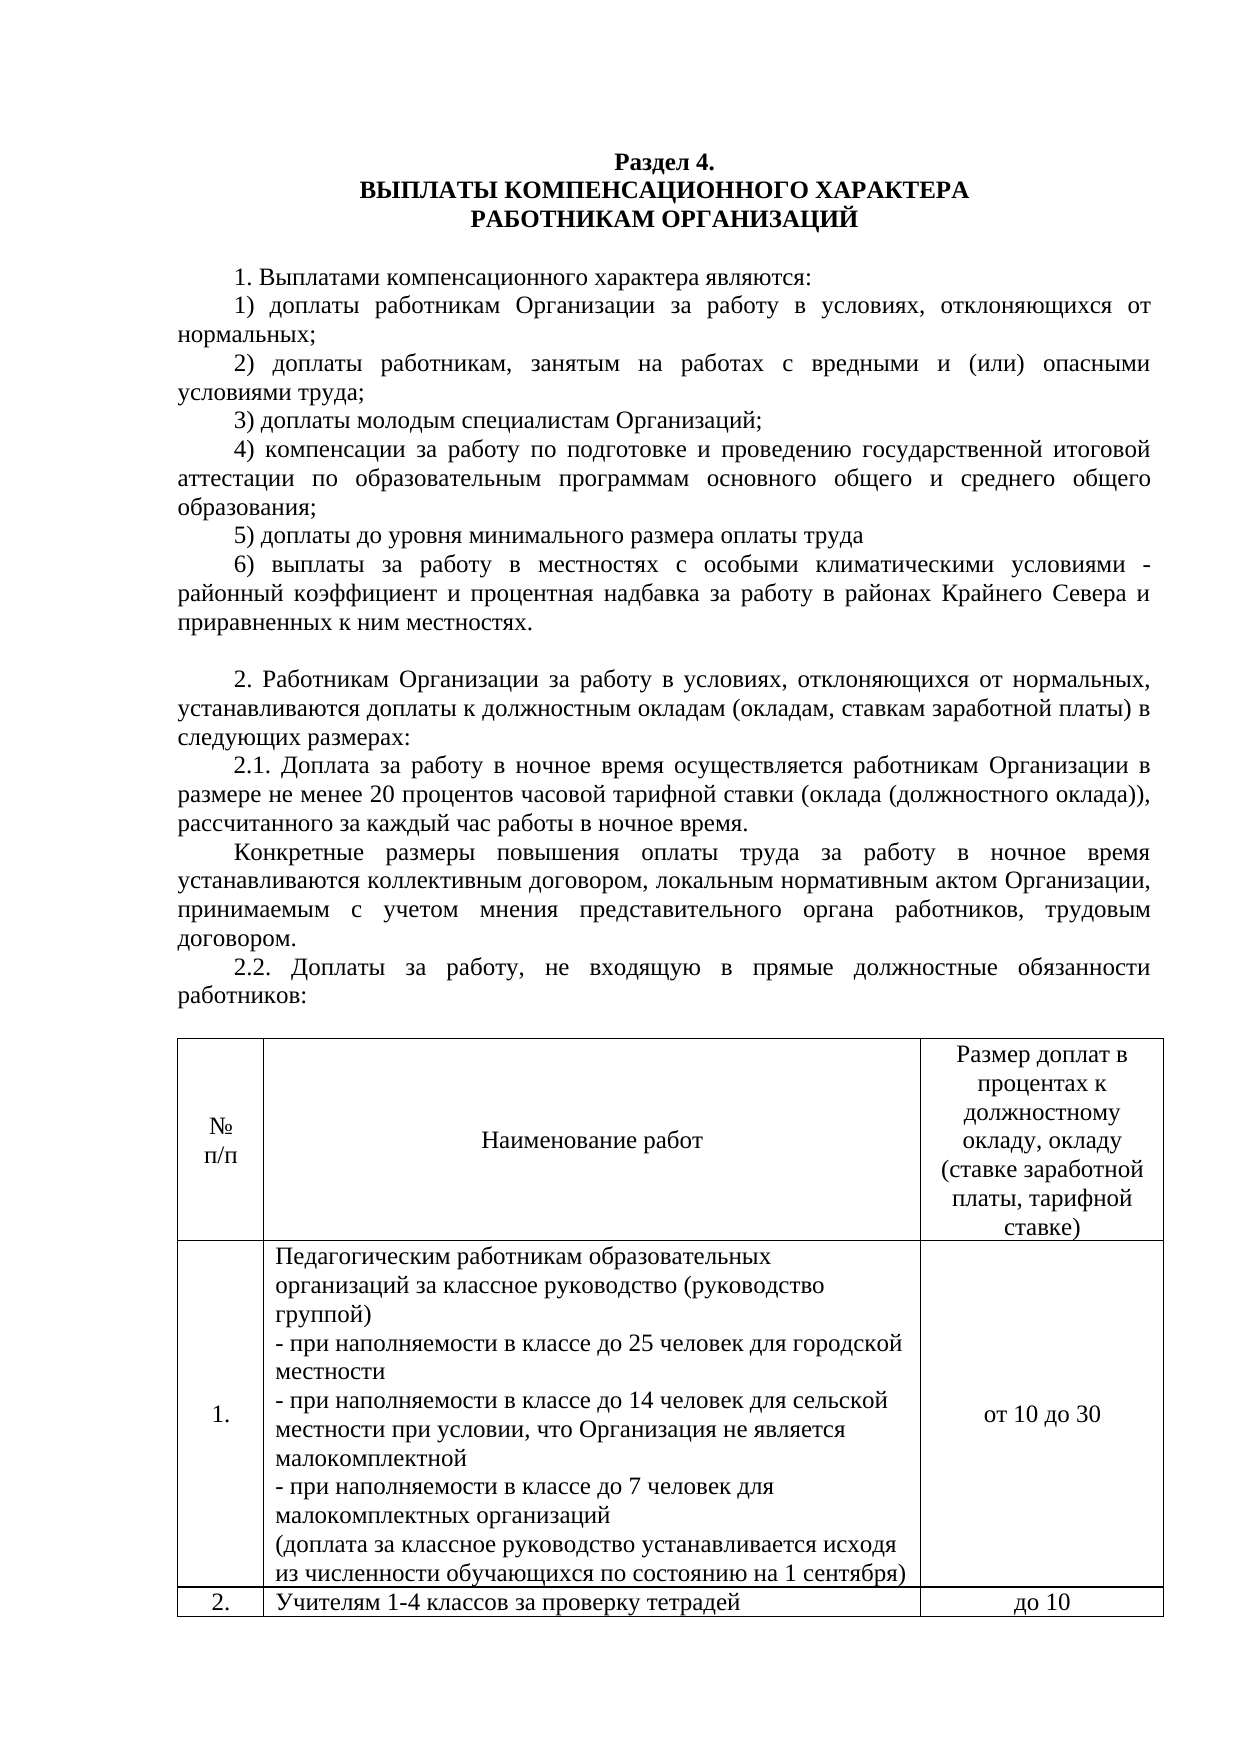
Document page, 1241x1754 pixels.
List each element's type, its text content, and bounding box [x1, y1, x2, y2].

table_cell от 10 до 30 [921, 1241, 1163, 1586]
text Раздел 4. [177, 147, 1152, 176]
text 4) компенсации за работу по подготовке и проведению государственной итоговой аттестации по образовательным программам основного общего и среднего общего образования; [177, 434, 1152, 521]
text 3) доплаты молодым специалистам Организаций; [177, 406, 1152, 434]
table_cell Педагогическим работникам образовательных организаций за классное руководство (руководство группой) - при наполняемости в классе до 25 человек для городской местности - при наполняемости в классе до 14 человек для сельской местности при условии, что Организация не является малокомплектной - при наполняемости в классе до 7 человек для малокомплектных организаций (доплата за классное руководство устанавливается исходя из численности обучающихся по состоянию на 1 сентября) [264, 1241, 920, 1586]
table_header Наименование работ [264, 1039, 920, 1240]
text 1. Выплатами компенсационного характера являются: [177, 262, 1152, 291]
table_cell 2. [178, 1588, 263, 1616]
text 2.2. Доплаты за работу, не входящую в прямые должностные обязанности работников: [177, 952, 1152, 1009]
text 2) доплаты работникам, занятым на работах с вредными и (или) опасными условиями труда; [177, 348, 1152, 406]
text 1) доплаты работникам Организации за работу в условиях, отклоняющихся от нормальных; [177, 291, 1152, 348]
text 5) доплаты до уровня минимального размера оплаты труда [177, 521, 1152, 549]
text Конкретные размеры повышения оплаты труда за работу в ночное время устанавливаются коллективным договором, локальным нормативным актом Организации, принимаемым с учетом мнения представительного органа работников, трудовым договором. [177, 837, 1152, 952]
text 6) выплаты за работу в местностях с особыми климатическими условиями - районный коэффициент и процентная надбавка за работу в районах Крайнего Севера и приравненных к ним местностях. [177, 549, 1152, 636]
text РАБОТНИКАМ ОРГАНИЗАЦИЙ [177, 204, 1152, 233]
table_cell 1. [178, 1241, 263, 1586]
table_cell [264, 1588, 920, 1616]
table_cell до 10 [921, 1588, 1163, 1616]
text 2.1. Доплата за работу в ночное время осуществляется работникам Организации в размере не менее 20 процентов часовой тарифной ставки (оклада (должностного оклада)), рассчитанного за каждый час работы в ночное время. [177, 751, 1152, 837]
text 2. Работникам Организации за работу в условиях, отклоняющихся от нормальных, устанавливаются доплаты к должностным окладам (окладам, ставкам заработной платы) в следующих размерах: [177, 664, 1152, 751]
table_header № п/п [178, 1039, 263, 1240]
text ВЫПЛАТЫ КОМПЕНСАЦИОННОГО ХАРАКТЕРА [177, 176, 1152, 204]
table_header Размер доплат в процентах к должностному окладу, окладу (ставке заработной платы, тарифной ставке) [921, 1039, 1163, 1240]
